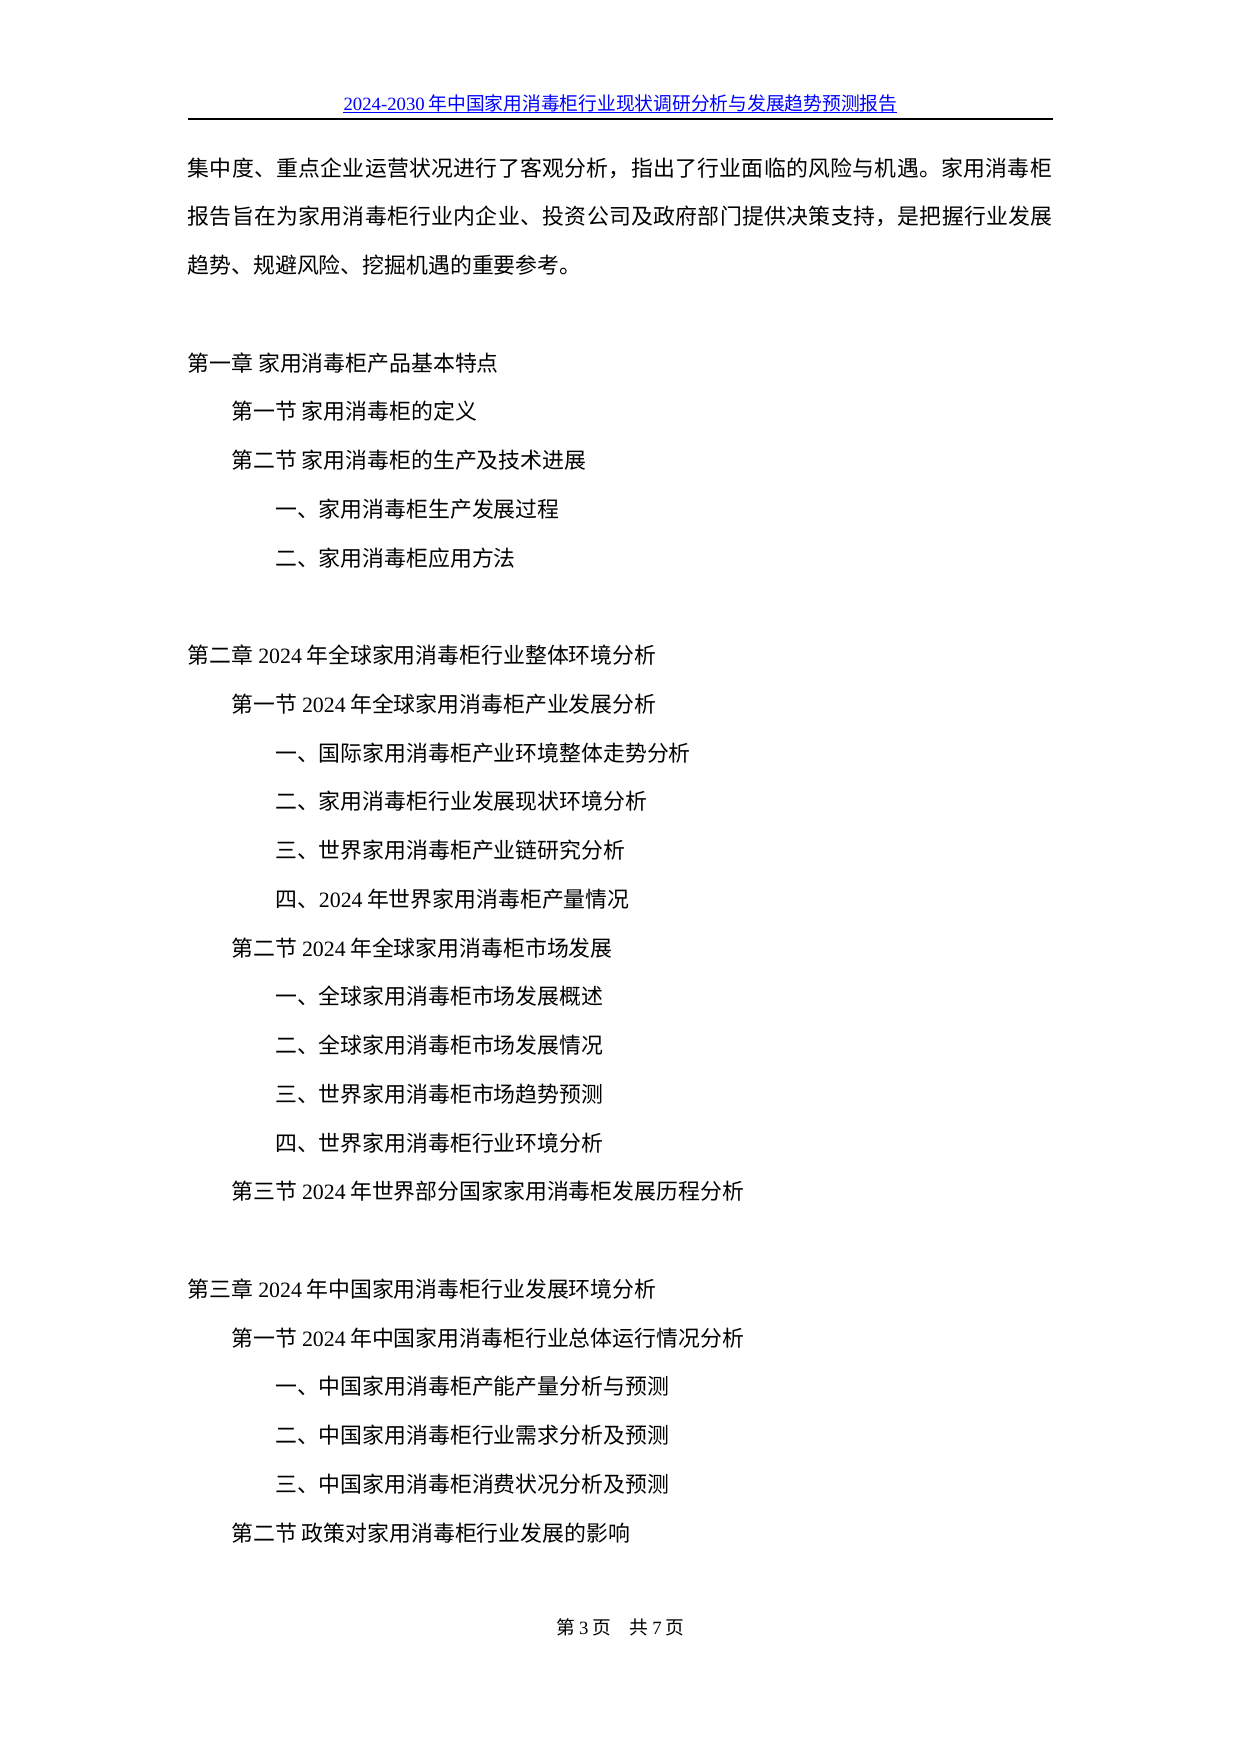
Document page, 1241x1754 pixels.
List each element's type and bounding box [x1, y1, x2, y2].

text [187, 150, 1053, 1548]
